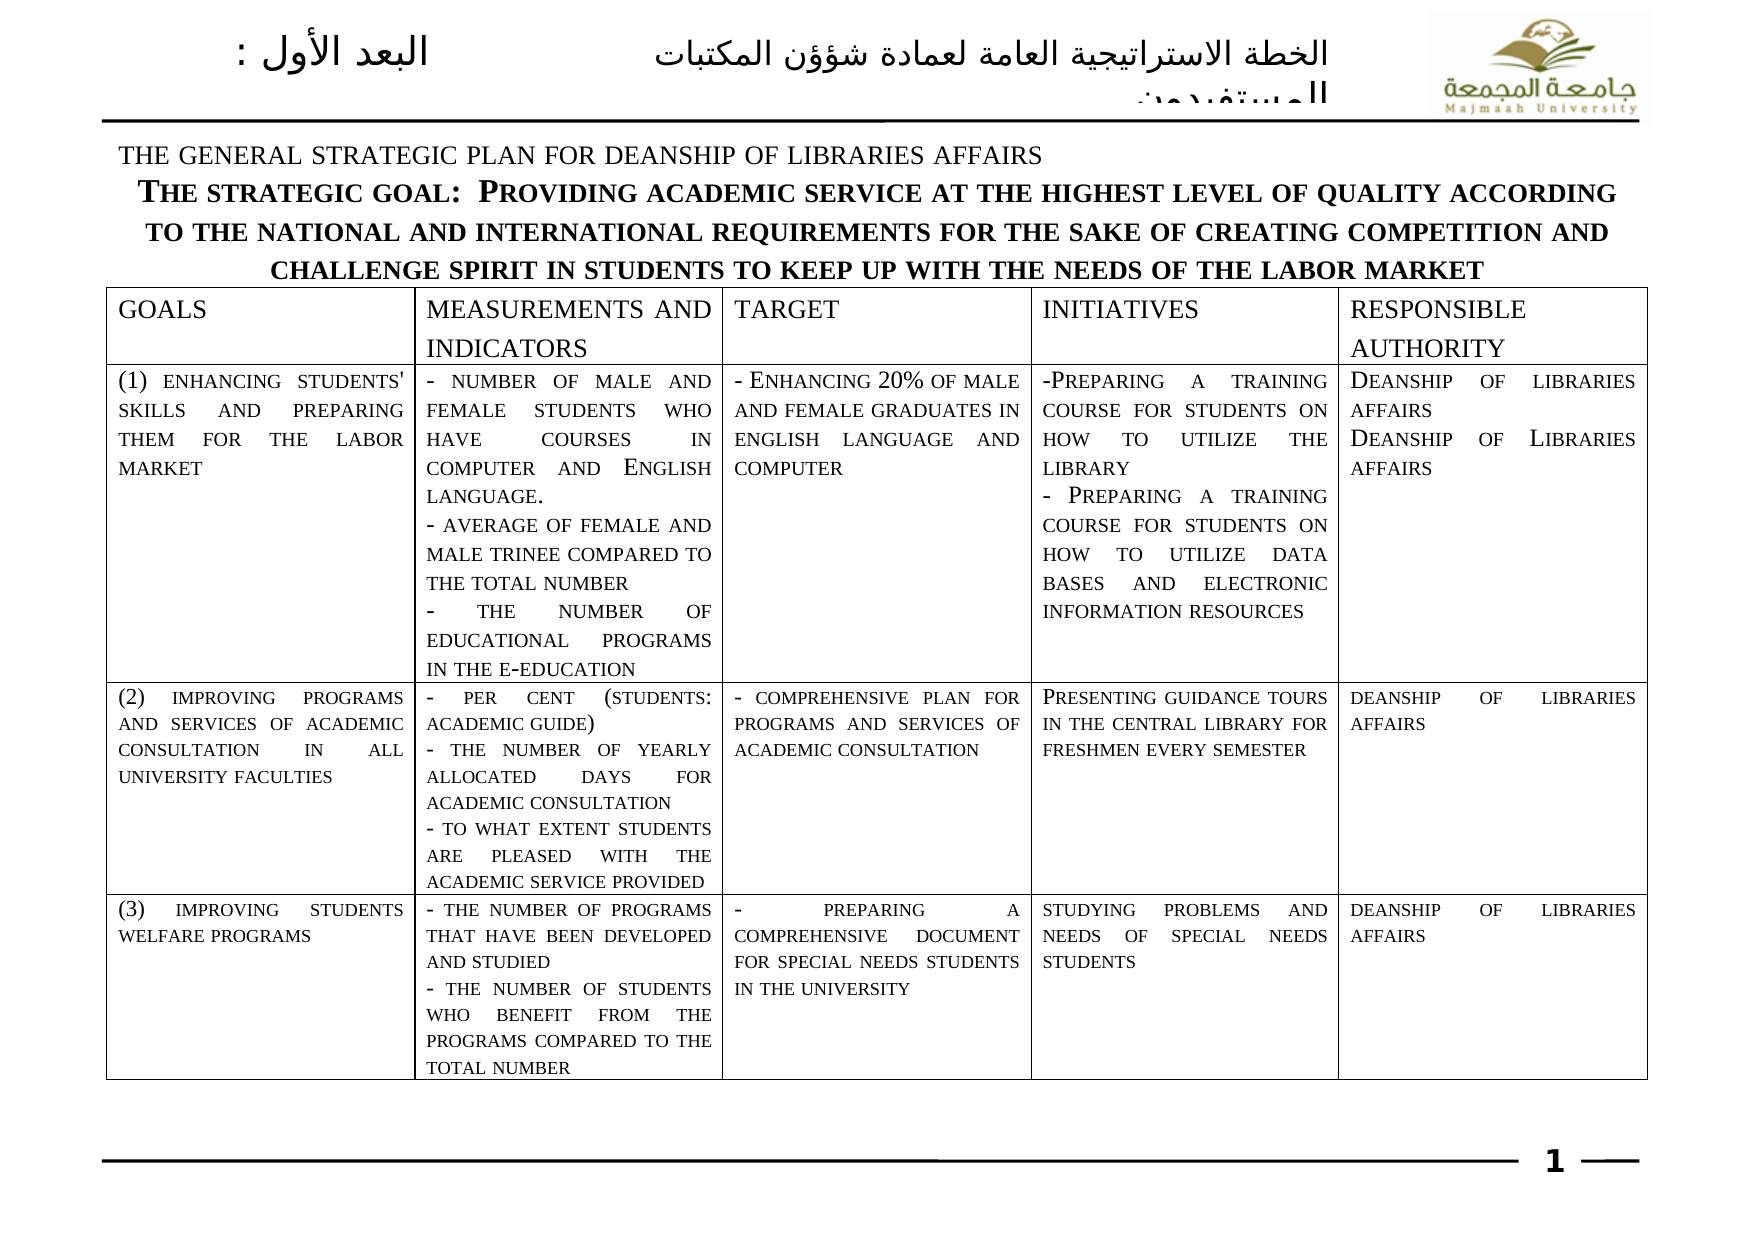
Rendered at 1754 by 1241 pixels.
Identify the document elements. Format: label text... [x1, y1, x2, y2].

table_cell Presenting guidance tours in the central library for freshmen every semester [1032, 683, 1338, 893]
table_cell (1) enhancing students' skills and preparing them for the labor market [107, 365, 414, 682]
table_cell -Preparing a training course for students on how to utilize the library - Preparing a training course for students on how to utilize data bases and electronic information resources [1032, 365, 1338, 682]
table_cell (2) improving programs and services of academic consultation in all university faculties [107, 683, 414, 893]
table_cell - the number of programs that have been developed and studied - the number of students who benefit from the programs compared to the total number [416, 895, 722, 1079]
table_cell - per cent (students: academic guide) - the number of yearly allocated days for academic consultation - to what extent students are pleased with the academic service provided [416, 683, 722, 893]
text The strategic goal: Providing academic service at the highest level of quality according to the national and international requirements for the sake of creating competition and challenge spirit in students to keep up with the needs of the labor market [118, 172, 1636, 287]
table_header initiatives [1032, 288, 1338, 364]
table_header responsible authority [1339, 288, 1647, 364]
text the general strategic plan for deanship of libraries affairs [118, 133, 1636, 172]
table_cell studying problems and needs of special needs students [1032, 895, 1338, 1079]
table_cell Deanship of libraries affairs Deanship of Libraries affairs [1339, 365, 1647, 682]
table_cell - number of male and female students who have courses in computer and English language. - average of female and male trinee compared to the total number - the number of educational programs in the e-education [416, 365, 722, 682]
table_cell deanship of libraries affairs [1339, 683, 1647, 893]
table_header measurements and indicators [416, 288, 722, 364]
table_header goals [107, 288, 414, 364]
table_cell deanship of libraries affairs [1339, 895, 1647, 1079]
table_cell - preparing a comprehensive document for special needs students in the university [723, 895, 1031, 1079]
table_cell - comprehensive plan for programs and services of academic consultation [723, 683, 1031, 893]
table_cell - Enhancing 20% of male and female graduates in english language and computer [723, 365, 1031, 682]
table_cell (3) improving students welfare programs [107, 895, 414, 1079]
table_header target [723, 288, 1031, 364]
